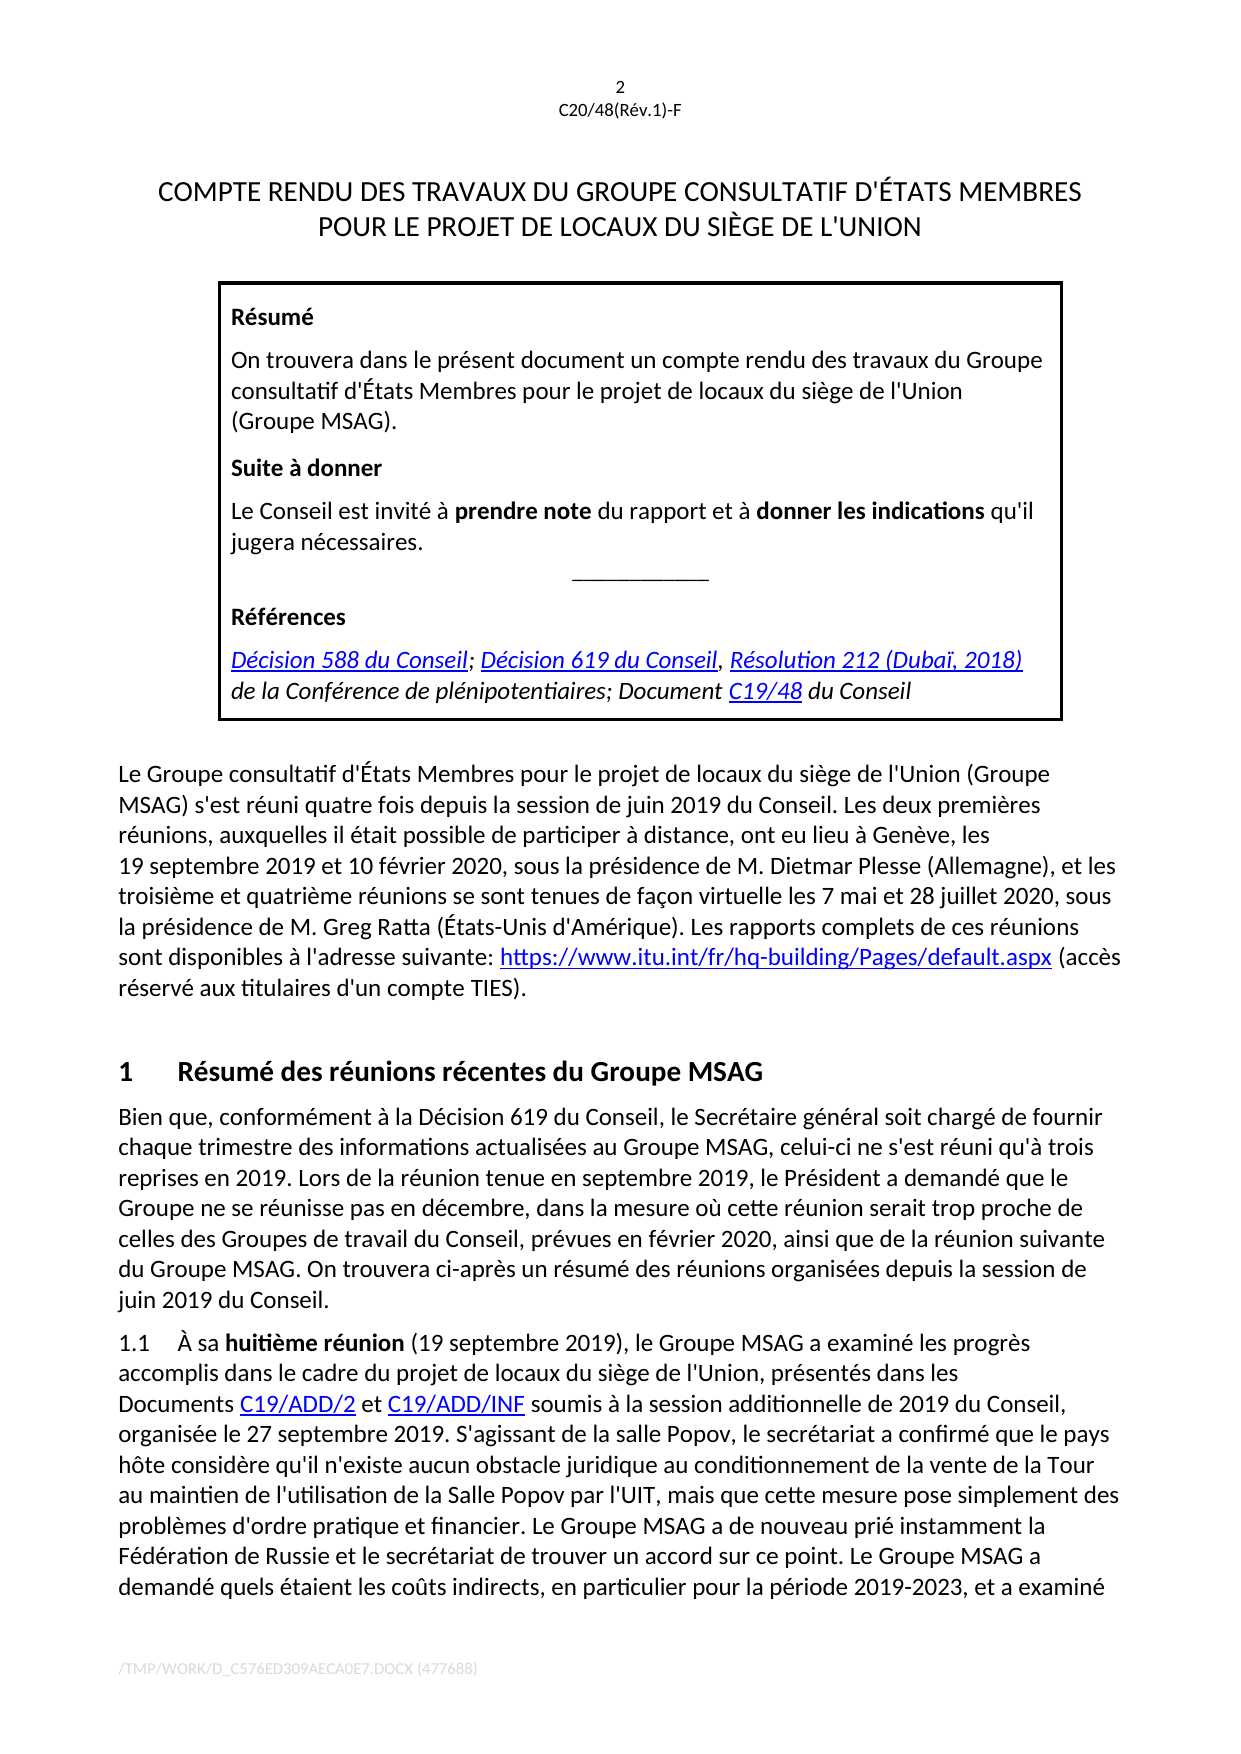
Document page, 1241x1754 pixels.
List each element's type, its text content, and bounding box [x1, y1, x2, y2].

table_header Résumé On trouvera dans le présent document un compte rendu des travaux du Groupe consultatif d'États Membres pour le projet de locaux du siège de l'Union (Groupe MSAG). Suite à donner Le Conseil est invité à prendre note du rapport et à donner les indications qu'il jugera nécessaires. ____________ Références Décision 588 du Conseil; Décision 619 du Conseil, Résolution 212 (Dubaï, 2018) de la Conférence de plénipotentiaires; Document C19/48 du Conseil [221, 285, 1060, 718]
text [118, 1327, 1122, 1602]
text Le Groupe consultatif d'États Membres pour le projet de locaux du siège de l'Union (Groupe MSAG) s'est réuni quatre fois depuis la session de juin 2019 du Conseil. Les deux premières réunions, auxquelles il était possible de participer à distance, ont eu lieu à Genève, les 19 septembre 2019 et 10 février 2020, sous la présidence de M. Dietmar Plesse (Allemagne), et les troisième et quatrième réunions se sont tenues de façon virtuelle les 7 mai et 28 juillet 2020, sous la présidence de M. Greg Ratta (États-Unis d'Amérique). Les rapports complets de ces réunions sont disponibles à l'adresse suivante: https://www.itu.int/fr/hq-building/Pages/default.aspx (accès réservé aux titulaires d'un compte TIES). [118, 758, 1122, 1003]
text Bien que, conformément à la Décision 619 du Conseil, le Secrétaire général soit chargé de fournir chaque trimestre des informations actualisées au Groupe MSAG, celui-ci ne s'est réuni qu'à trois reprises en 2019. Lors de la réunion tenue en septembre 2019, le Président a demandé que le Groupe ne se réunisse pas en décembre, dans la mesure où cette réunion serait trop proche de celles des Groupes de travail du Conseil, prévues en février 2020, ainsi que de la réunion suivante du Groupe MSAG. On trouvera ci-après un résumé des réunions organisées depuis la session de juin 2019 du Conseil. [118, 1101, 1122, 1314]
subtitle 1 Résumé des réunions récentes du Groupe MSAG [118, 1053, 1122, 1088]
title COMPTE RENDU DES TRAVAUX DU GROUPE CONSULTATIF D'éTATS MEMBRES pour le PROJET DE LOCAUX DU SIèGE DE L'UNION [118, 173, 1122, 244]
